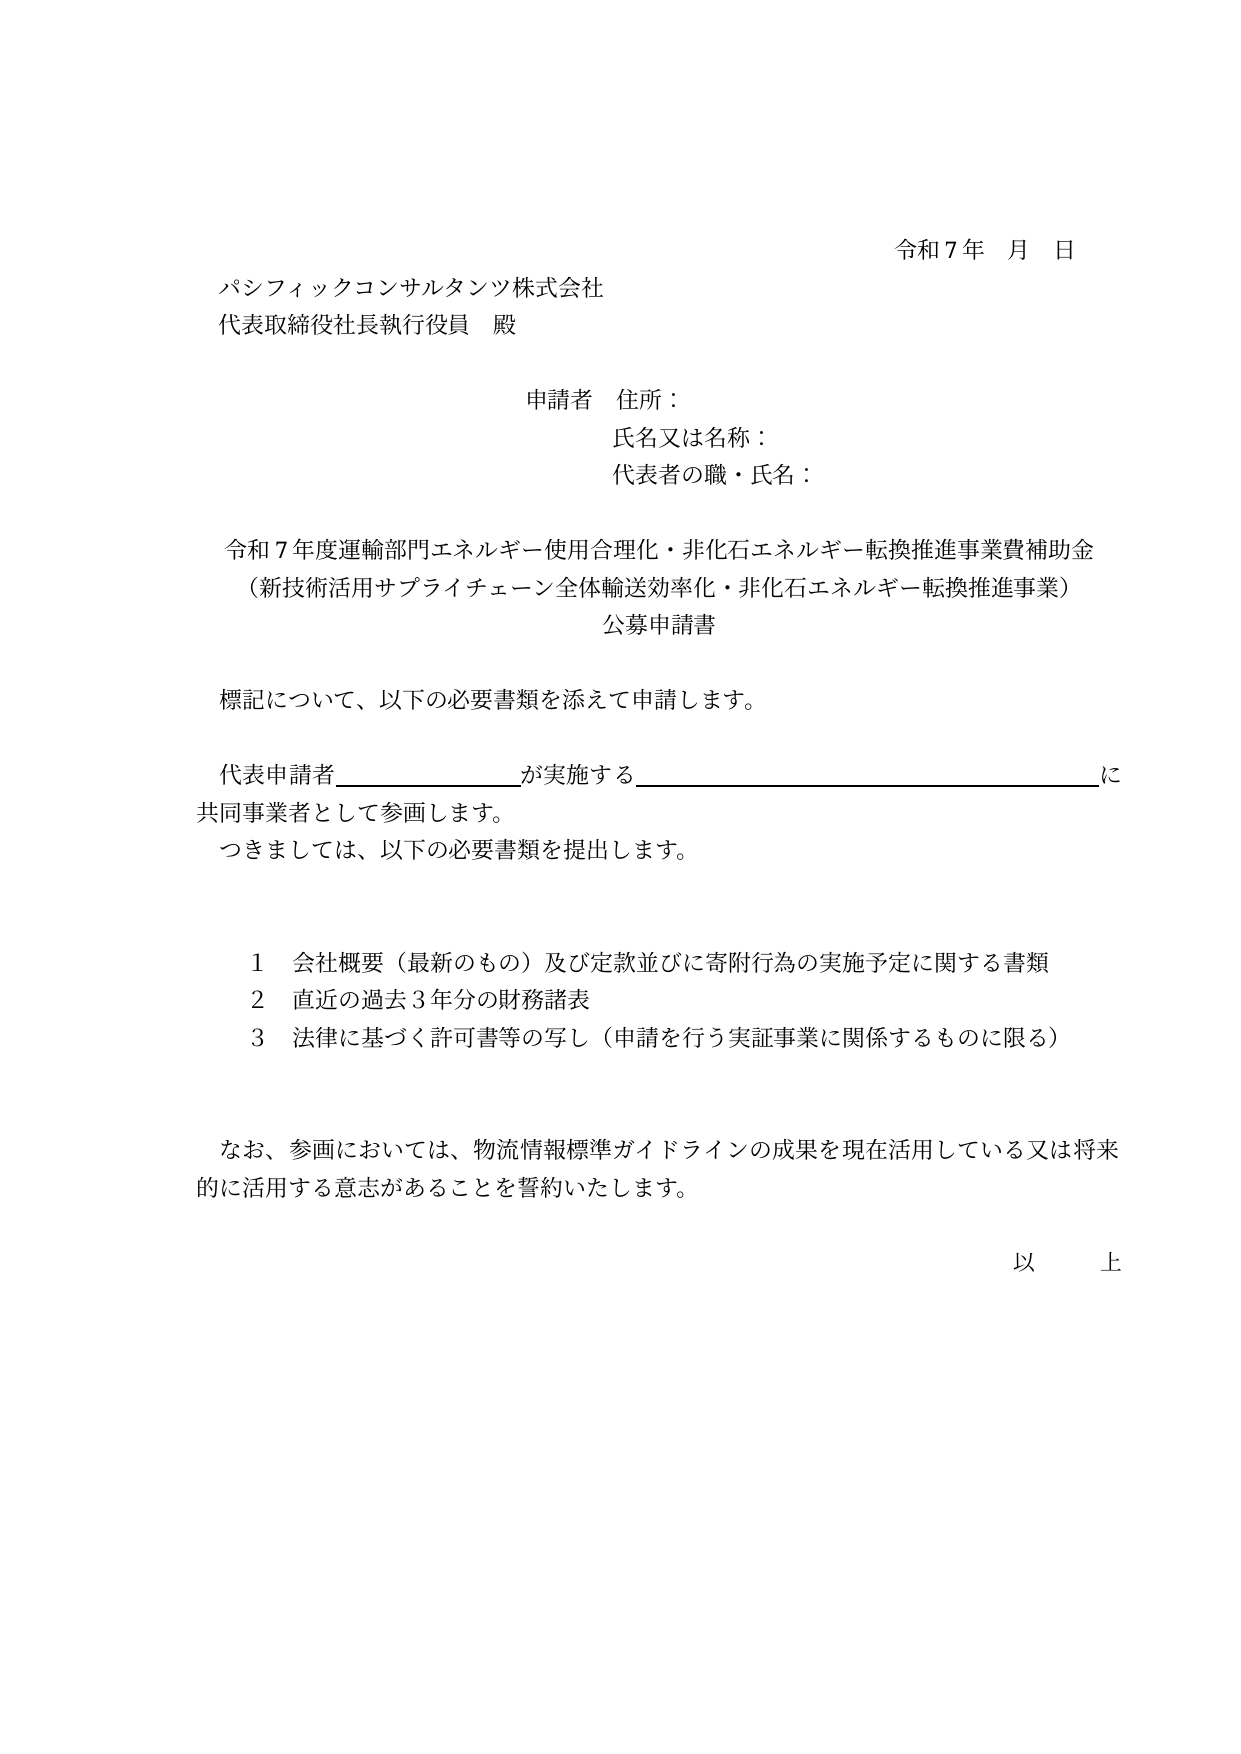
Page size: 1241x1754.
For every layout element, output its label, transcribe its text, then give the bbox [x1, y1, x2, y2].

text （新技術活用サプライチェーン全体輸送効率化・非化石エネルギー転換推進事業） [197, 567, 1122, 605]
text 令和7年度運輸部門エネルギー使用合理化・非化石エネルギー転換推進事業費補助金 [197, 530, 1122, 567]
text 令和7年 月 日 [197, 230, 1076, 267]
text 代表取締役社長執行役員 殿 [218, 305, 1122, 342]
text 代表申請者 が実施する に共同事業者として参画します。 [197, 755, 1122, 830]
text 申請者 住所： [525, 380, 1122, 417]
text 代表者の職・氏名： [612, 455, 1122, 492]
text ３ 法律に基づく許可書等の写し（申請を行う実証事業に関係するものに限る） [247, 1017, 1122, 1055]
text ２ 直近の過去３年分の財務諸表 [247, 980, 1122, 1017]
text つきましては、以下の必要書類を提出します。 [197, 830, 1122, 867]
text 以 上 [197, 1242, 1122, 1280]
text 氏名又は名称： [612, 417, 1122, 455]
text 標記について、以下の必要書類を添えて申請します。 [197, 680, 1122, 717]
text パシフィックコンサルタンツ株式会社 [218, 267, 1122, 305]
text １ 会社概要（最新のもの）及び定款並びに寄附行為の実施予定に関する書類 [247, 942, 1122, 980]
text 公募申請書 [197, 605, 1122, 642]
text なお、参画においては、物流情報標準ガイドラインの成果を現在活用している又は将来的に活用する意志があることを誓約いたします。 [197, 1130, 1122, 1205]
